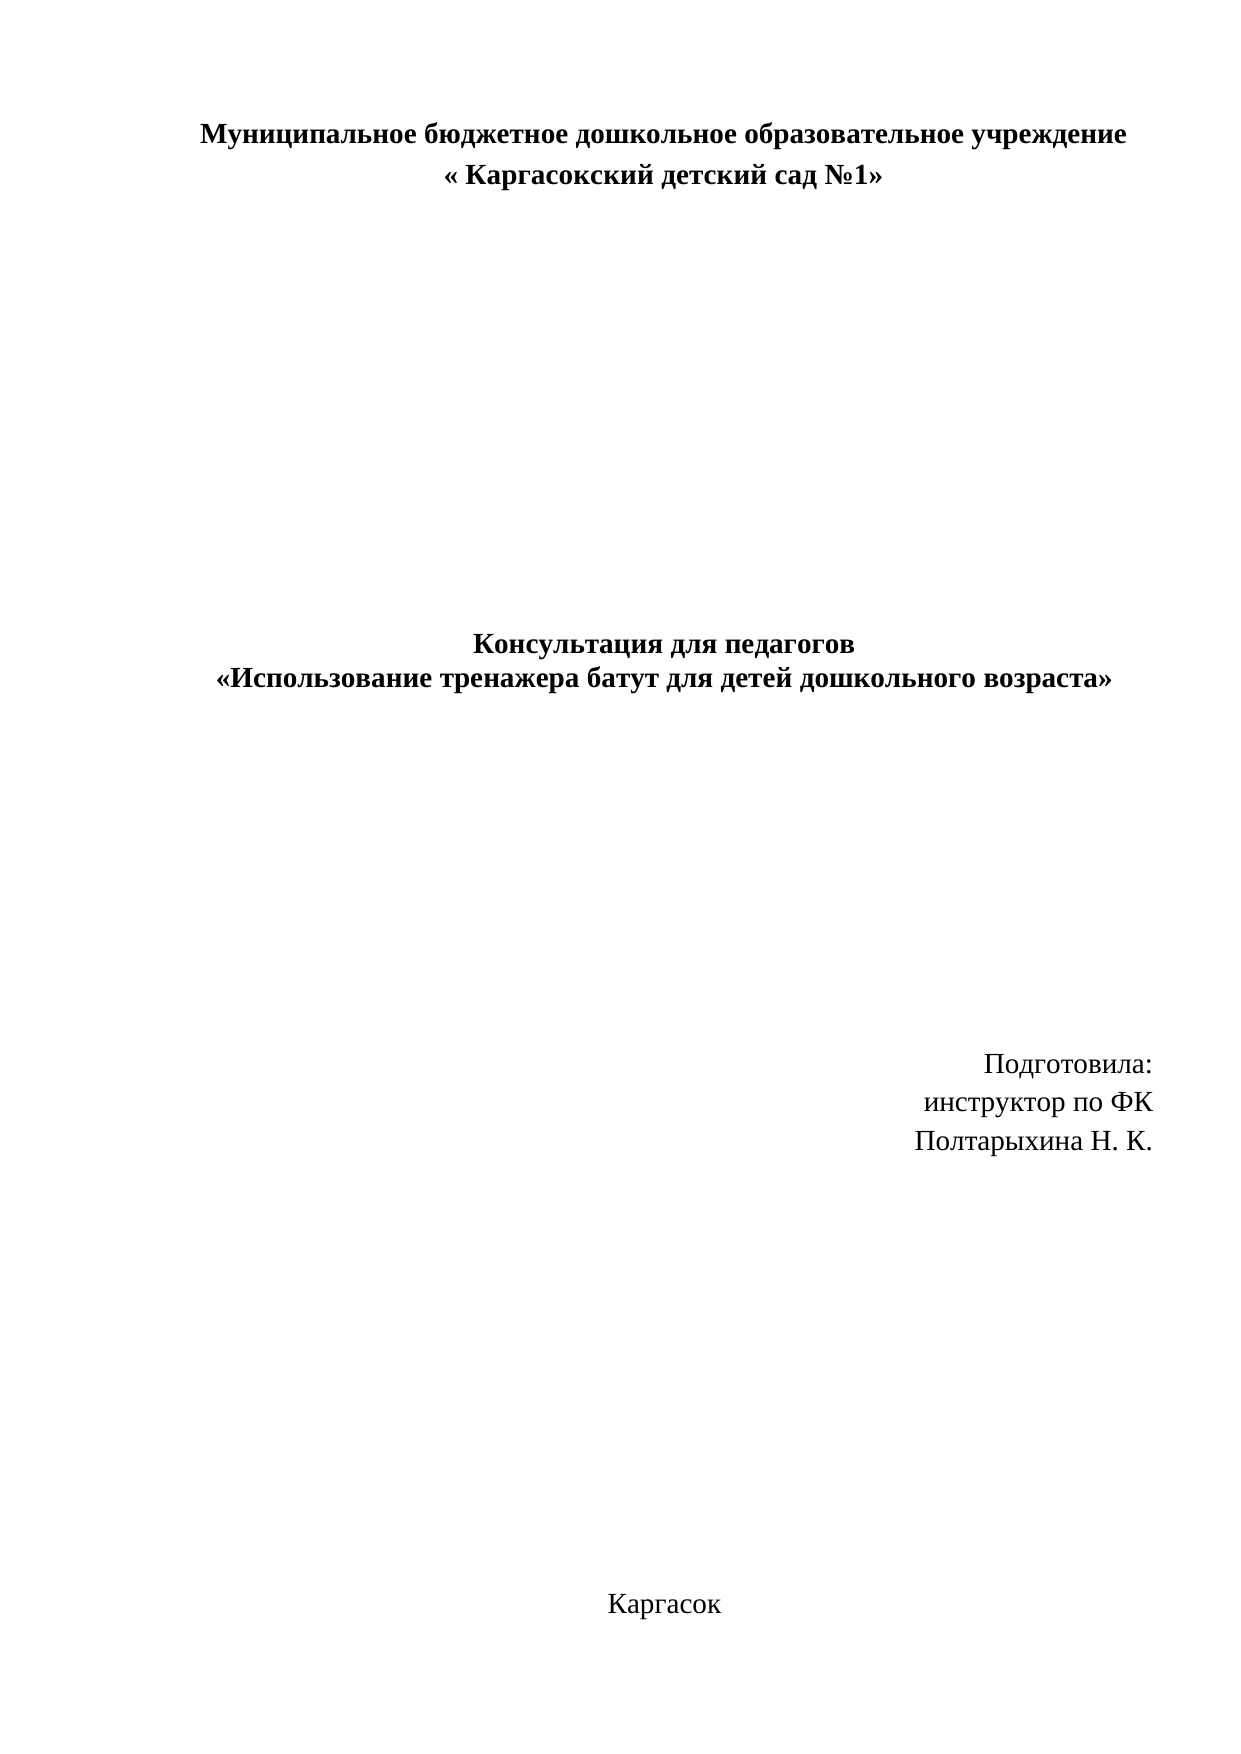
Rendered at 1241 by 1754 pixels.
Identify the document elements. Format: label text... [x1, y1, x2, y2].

text Полтарыхина Н. К. [700, 1123, 1153, 1156]
text Муниципальное бюджетное дошкольное образовательное учреждение [193, 116, 1133, 149]
text « Каргасокский детский сад №1» [193, 157, 1133, 190]
subtitle «Использование тренажера батут для детей дошкольного возраста» [215, 660, 1113, 694]
text Каргасок [215, 1586, 1113, 1619]
text Подготовила: инструктор по ФК [700, 1046, 1153, 1118]
text Консультация для педагогов [214, 627, 1113, 660]
